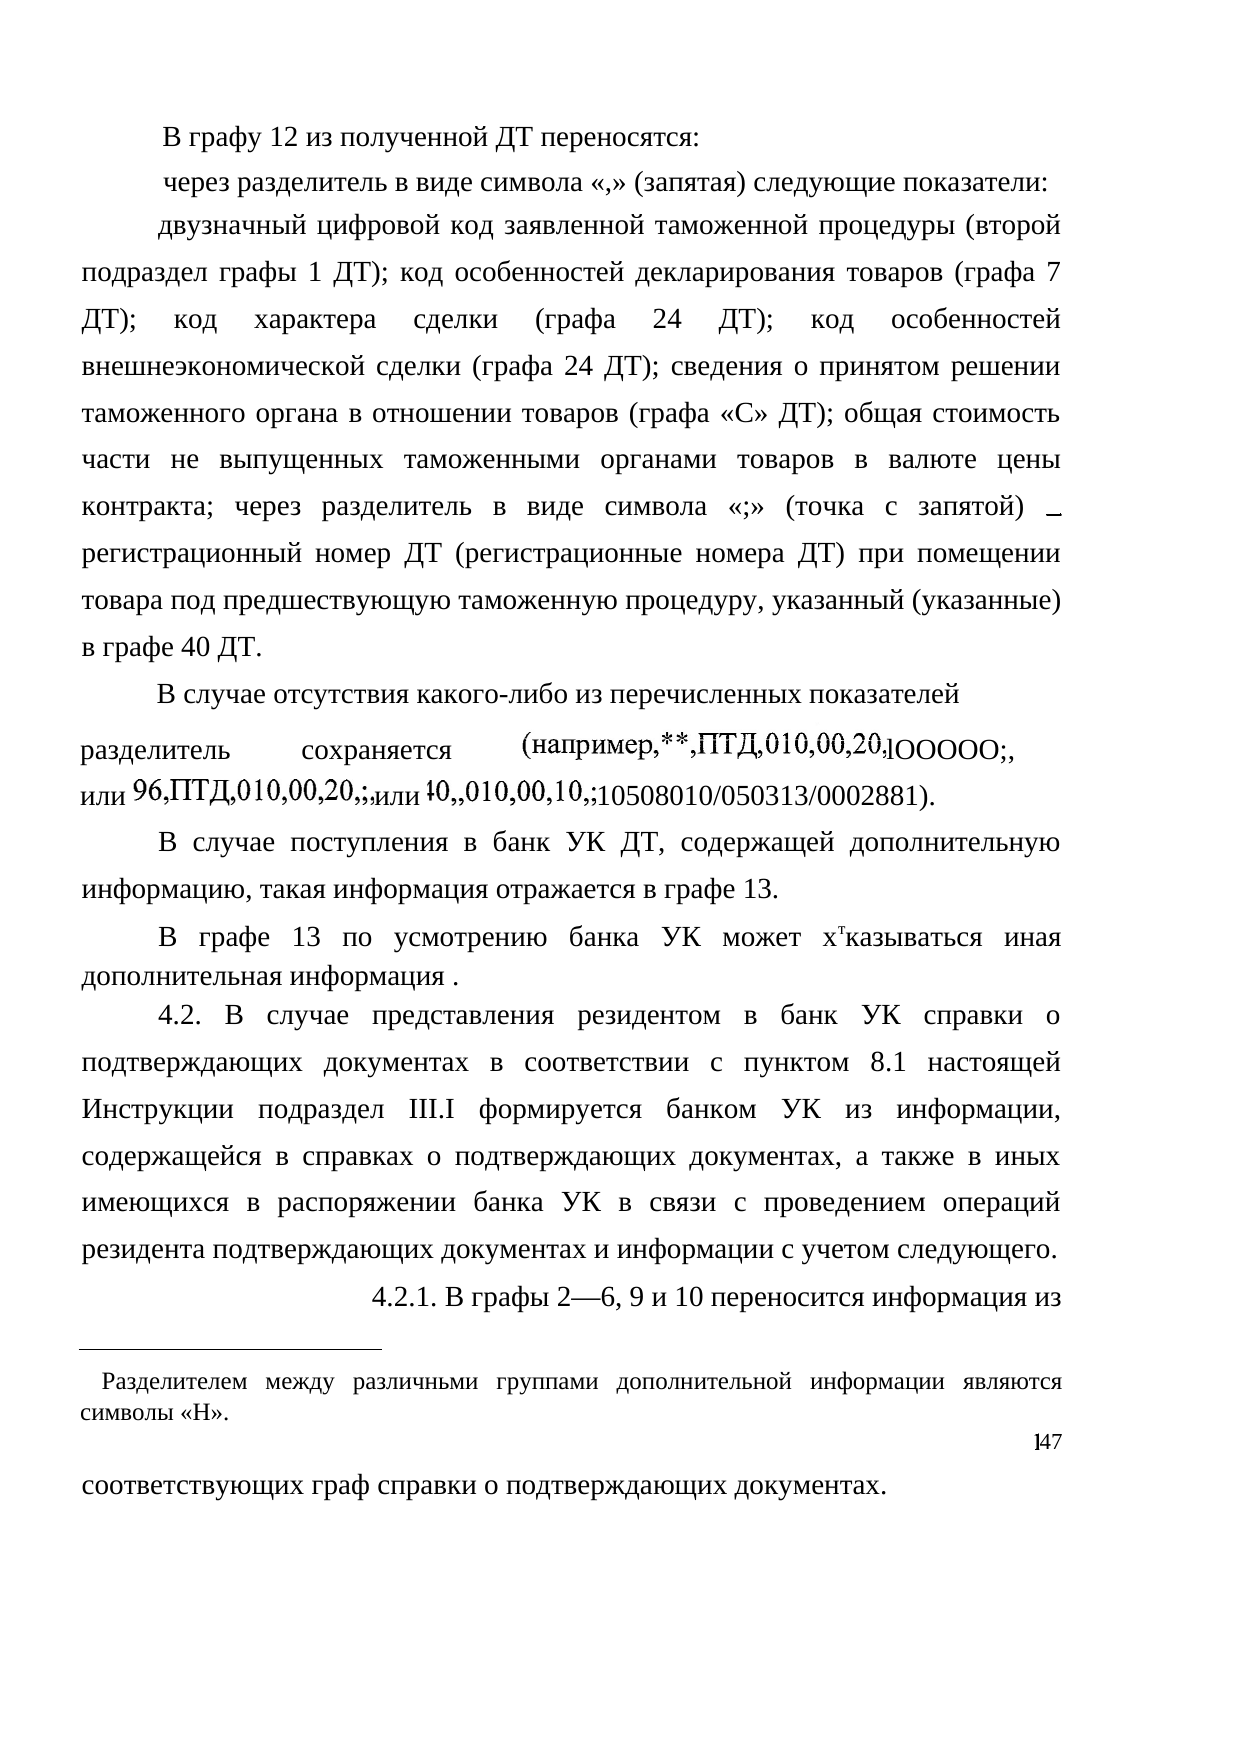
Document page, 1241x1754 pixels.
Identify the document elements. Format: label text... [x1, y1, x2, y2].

text 4.2.1. В графы 2—6, 9 и 10 переносится информация из [80, 1279, 1062, 1312]
picture [1034, 1433, 1040, 1450]
text В графу 12 из полученной ДТ переносятся: [162, 119, 1062, 153]
text соответствующих граф справки о подтверждающих документах. [81, 1467, 1062, 1501]
text через разделитель в виде символа «,» (запятая) следующие показатели: [80, 164, 1049, 198]
picture [133, 779, 375, 806]
text В графе 13 по усмотрению банка УК может хтказываться иная дополнительная информация . [81, 919, 1062, 991]
text В случае отсутствия какого-либо из перечисленных показателей разделитель сохраняется lOOOOO;, или или 10508010/050313/0002881). [80, 677, 1063, 811]
text 4.2. В случае представления резидентом в банк УК справки о подтверждающих документах в соответствии с пунктом 8.1 настоящей Инструкции подраздел III.I формируется банком УК из информации, содержащейся в справках о подтверждающих документах, а также в иных имеющихся в распоряжении банка УК в связи с проведением операций резидента подтверждающих документах и информации с учетом следующего. [81, 997, 1062, 1265]
picture [427, 780, 597, 806]
text В случае поступления в банк УК ДТ, содержащей дополнительную информацию, такая информация отражается в графе 13. [81, 824, 1062, 905]
text 47 [80, 1428, 1062, 1462]
text двузначный цифровой код заявленной таможенной процедуры (второй подраздел графы 1 ДТ); код особенностей декларирования товаров (графа 7 ДТ); код характера сделки (графа 24 ДТ); код особенностей внешнеэкономической сделки (графа 24 ДТ); сведения о принятом решении таможенного органа в отношении товаров (графа «С» ДТ); общая стоимость части не выпущенных таможенными органами товаров в валюте цены контракта; через разделитель в виде символа «;» (точка с запятой) регистрационный номер ДТ (регистрационные номера ДТ) при помещении товара под предшествующую таможенную процедуру, указанный (указанные) в графе 40 ДТ. [81, 207, 1062, 663]
picture [522, 722, 887, 760]
text Разделителем между различньми группами дополнительной информации являются символы «Н». [80, 1366, 1063, 1426]
